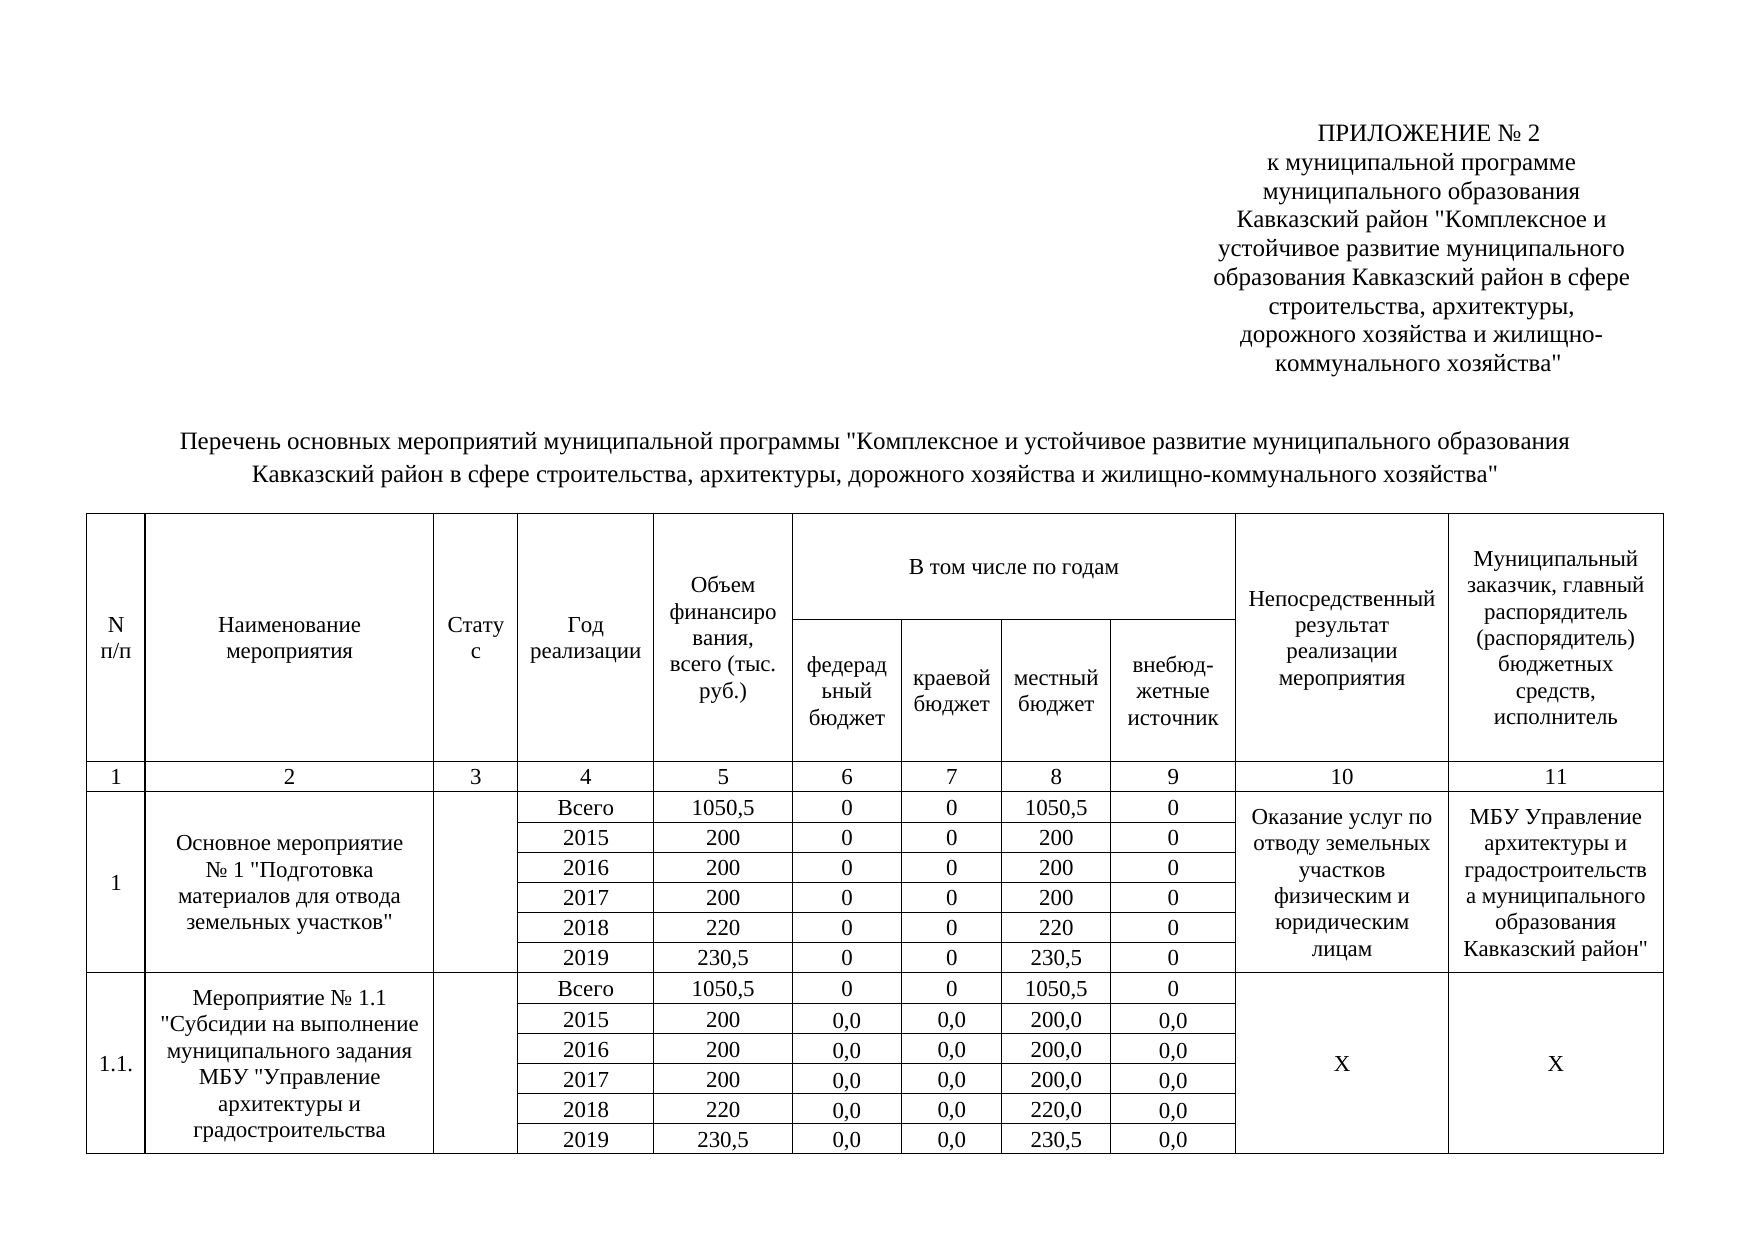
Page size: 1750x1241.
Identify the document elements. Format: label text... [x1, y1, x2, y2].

table_cell 1050,5 [1002, 973, 1110, 1003]
table_cell 2016 [518, 1034, 653, 1063]
table_cell 0 [1111, 792, 1235, 822]
table_cell 200 [654, 853, 792, 882]
table_cell 0,0 [902, 1064, 1001, 1093]
table_cell 0 [793, 853, 901, 882]
table_cell 220 [1002, 913, 1110, 942]
table_cell 200,0 [1002, 1034, 1110, 1063]
table_cell 0,0 [1111, 1034, 1235, 1063]
table_cell местный бюджет [1002, 620, 1110, 761]
table_cell 1 [87, 792, 144, 972]
table_header В том числе по годам [793, 514, 1235, 619]
table_cell 10 [1236, 762, 1448, 791]
table_cell 0 [902, 792, 1001, 822]
table_cell [434, 792, 517, 972]
table_cell 2017 [518, 1064, 653, 1093]
table_cell 0 [793, 943, 901, 972]
table_cell 0,0 [902, 1124, 1001, 1153]
table_cell МБУ Управление архитектуры и градостроительства муниципального образования Кавказский район" [1449, 792, 1663, 972]
table_cell 0 [902, 883, 1001, 912]
text ПРИЛОЖЕНИЕ № 2 к муниципальной программе муниципального образования Кавказский район "Комплексное и устойчивое развитие муниципального образования Кавказский район в сфере строительства, архитектуры, дорожного хозяйства и жилищно-коммунального хозяйства" [1211, 118, 1632, 405]
table_header Год реализации [518, 514, 653, 761]
table_cell 0,0 [902, 1094, 1001, 1123]
table_cell 200 [654, 883, 792, 912]
table_cell Оказание услуг по отводу земельных участков физическим и юридическим лицам [1236, 792, 1448, 972]
table_cell 0 [1111, 913, 1235, 942]
table_cell Х [1449, 973, 1663, 1153]
table_cell 200 [654, 1064, 792, 1093]
table_cell 0 [793, 973, 901, 1003]
table_cell 0 [1111, 973, 1235, 1003]
table_cell 200 [654, 823, 792, 852]
table_cell 200 [654, 1004, 792, 1033]
table_cell 0 [1111, 853, 1235, 882]
table_cell 4 [518, 762, 653, 791]
table_cell 2018 [518, 1094, 653, 1123]
table_cell 0,0 [793, 1004, 901, 1033]
table_cell 1 [87, 762, 144, 791]
table_cell 200 [1002, 883, 1110, 912]
table_cell 0,0 [1111, 1064, 1235, 1093]
table_cell 200 [1002, 823, 1110, 852]
table_cell 1050,5 [654, 792, 792, 822]
table_cell 230,5 [654, 943, 792, 972]
table_cell 0,0 [902, 1004, 1001, 1033]
table_cell 5 [654, 762, 792, 791]
table_cell 11 [1449, 762, 1663, 791]
table_cell 1050,5 [1002, 792, 1110, 822]
table_cell 0,0 [1111, 1094, 1235, 1123]
table_header Непосредственный результат реализации мероприятия [1236, 514, 1448, 761]
table_cell 0 [1111, 943, 1235, 972]
table_cell 3 [434, 762, 517, 791]
table_cell Мероприятие № 1.1 "Субсидии на выполнение муниципального задания МБУ "Управление архитектуры и градостроительства муниципального образования Кавказский район" [146, 973, 433, 1153]
table_cell 0 [902, 823, 1001, 852]
table_cell 200 [1002, 853, 1110, 882]
text Перечень основных мероприятий муниципальной программы "Комплексное и устойчивое развитие муниципального образования Кавказский район в сфере строительства, архитектуры, дорожного хозяйства и жилищно-коммунального хозяйства" [118, 426, 1632, 488]
table_cell 0,0 [793, 1034, 901, 1063]
table_cell 2018 [518, 913, 653, 942]
table_cell 0 [902, 853, 1001, 882]
table_cell 200,0 [1002, 1064, 1110, 1093]
table_cell 220 [654, 913, 792, 942]
table_cell 200,0 [1002, 1004, 1110, 1033]
table_cell 6 [793, 762, 901, 791]
table_cell 230,5 [654, 1124, 792, 1153]
table_cell 2015 [518, 1004, 653, 1033]
table_cell 200 [654, 1034, 792, 1063]
table_cell 1050,5 [654, 973, 792, 1003]
table_header Муниципальный заказчик, главный распорядитель (распорядитель) бюджетных средств, исполнитель [1449, 514, 1663, 761]
table_cell Всего [518, 973, 653, 1003]
table_cell 2017 [518, 883, 653, 912]
table_cell 220 [654, 1094, 792, 1123]
table_header N п/п [87, 514, 144, 761]
table_cell 0,0 [1111, 1124, 1235, 1153]
table_cell 0 [793, 792, 901, 822]
table_cell 230,5 [1002, 1124, 1110, 1153]
table_cell 0 [1111, 823, 1235, 852]
table_cell 2016 [518, 853, 653, 882]
table_cell 8 [1002, 762, 1110, 791]
table_cell 0,0 [793, 1094, 901, 1123]
table_cell 0 [1111, 883, 1235, 912]
table_cell 1.1. [87, 973, 144, 1153]
table_cell 2019 [518, 1124, 653, 1153]
table_cell 0 [902, 973, 1001, 1003]
table_header Наименование мероприятия [146, 514, 433, 761]
table_cell федерадьный бюджет [793, 620, 901, 761]
table_cell краевой бюджет [902, 620, 1001, 761]
table_header Статус [434, 514, 517, 761]
table_cell Всего [518, 792, 653, 822]
table_cell 2 [146, 762, 433, 791]
table_cell 230,5 [1002, 943, 1110, 972]
table_cell 2015 [518, 823, 653, 852]
table_cell 7 [902, 762, 1001, 791]
table_cell 0 [902, 943, 1001, 972]
table_cell 0,0 [902, 1034, 1001, 1063]
table_cell 2019 [518, 943, 653, 972]
table_cell 0,0 [793, 1124, 901, 1153]
table_cell 0,0 [1111, 1004, 1235, 1033]
table_cell 0 [793, 913, 901, 942]
table_cell 0,0 [793, 1064, 901, 1093]
table_cell 0 [902, 913, 1001, 942]
table_cell 220,0 [1002, 1094, 1110, 1123]
table_header Объем финансирования, всего (тыс. руб.) [654, 514, 792, 761]
table_cell 0 [793, 883, 901, 912]
table_cell [434, 973, 517, 1153]
table_cell 0 [793, 823, 901, 852]
table_cell Х [1236, 973, 1448, 1153]
table_cell внебюд-жетные источник [1111, 620, 1235, 761]
table_cell Основное мероприятие № 1 "Подготовка материалов для отвода земельных участков" [146, 792, 433, 972]
table_cell 9 [1111, 762, 1235, 791]
